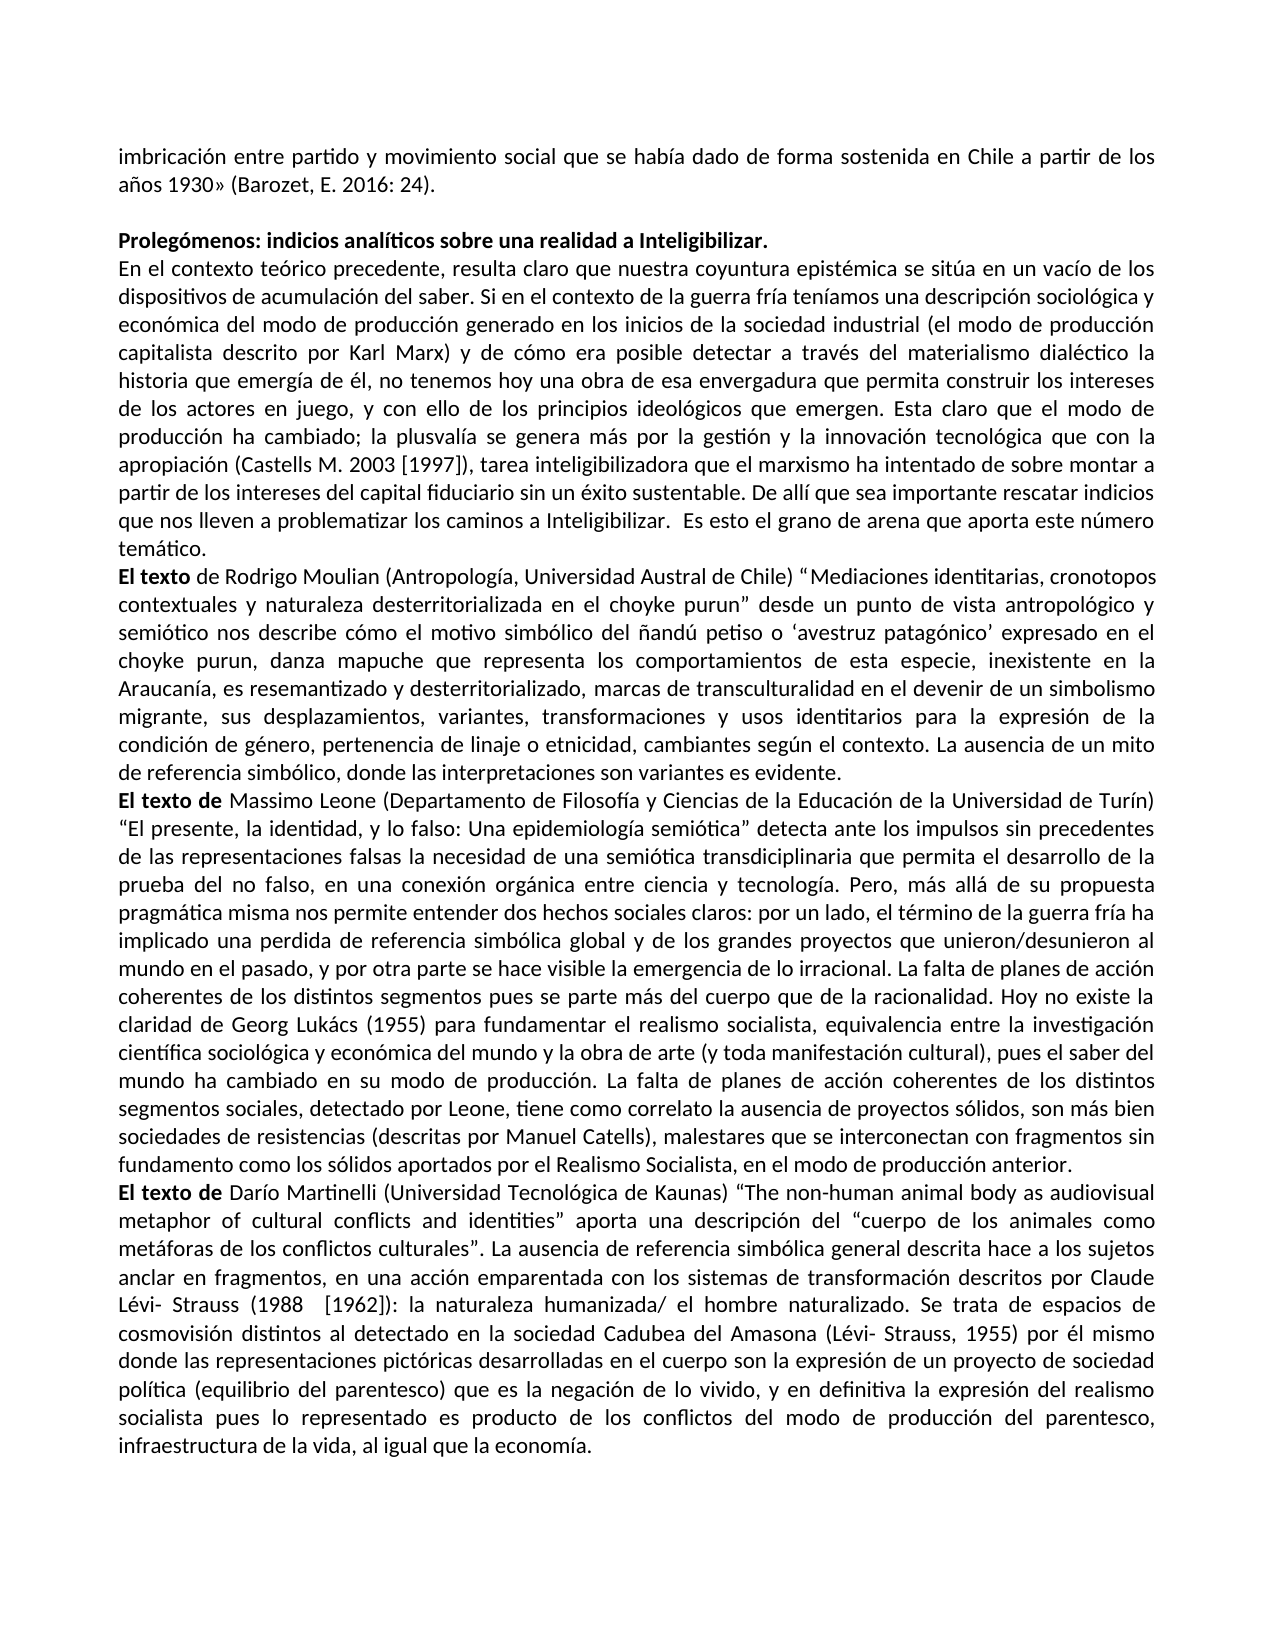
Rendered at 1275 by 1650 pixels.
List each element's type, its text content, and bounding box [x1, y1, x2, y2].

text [118, 142, 1157, 198]
text En el contexto teórico precedente, resulta claro que nuestra coyuntura epistémica se sitúa en un vacío de los dispositivos de acumulación del saber. Si en el contexto de la guerra fría teníamos una descripción sociológica y económica del modo de producción generado en los inicios de la sociedad industrial (el modo de producción capitalista descrito por Karl Marx) y de cómo era posible detectar a través del materialismo dialéctico la historia que emergía de él, no tenemos hoy una obra de esa envergadura que permita construir los intereses de los actores en juego, y con ello de los principios ideológicos que emergen. Esta claro que el modo de producción ha cambiado; la plusvalía se genera más por la gestión y la innovación tecnológica que con la apropiación (Castells M. 2003 [1997]), tarea inteligibilizadora que el marxismo ha intentado de sobre montar a partir de los intereses del capital fiduciario sin un éxito sustentable. De allí que sea importante rescatar indicios que nos lleven a problematizar los caminos a Inteligibilizar. Es esto el grano de arena que aporta este número temático. [118, 254, 1157, 562]
text Prolegómenos: indicios analíticos sobre una realidad a Inteligibilizar. [118, 226, 1157, 254]
text El texto de Rodrigo Moulian (Antropología, Universidad Austral de Chile) “Mediaciones identitarias, cronotopos contextuales y naturaleza desterritorializada en el choyke purun” desde un punto de vista antropológico y semiótico nos describe cómo el motivo simbólico del ñandú petiso o ‘avestruz patagónico’ expresado en el choyke purun, danza mapuche que representa los comportamientos de esta especie, inexistente en la Araucanía, es resemantizado y desterritorializado, marcas de transculturalidad en el devenir de un simbolismo migrante, sus desplazamientos, variantes, transformaciones y usos identitarios para la expresión de la condición de género, pertenencia de linaje o etnicidad, cambiantes según el contexto. La ausencia de un mito de referencia simbólico, donde las interpretaciones son variantes es evidente. [118, 562, 1157, 786]
text El texto de Darío Martinelli (Universidad Tecnológica de Kaunas) “The non-human animal body as audiovisual metaphor of cultural conflicts and identities” aporta una descripción del “cuerpo de los animales como metáforas de los conflictos culturales”. La ausencia de referencia simbólica general descrita hace a los sujetos anclar en fragmentos, en una acción emparentada con los sistemas de transformación descritos por Claude Lévi- Strauss (1988 [1962]): la naturaleza humanizada/ el hombre naturalizado. Se trata de espacios de cosmovisión distintos al detectado en la sociedad Cadubea del Amasona (Lévi- Strauss, 1955) por él mismo donde las representaciones pictóricas desarrolladas en el cuerpo son la expresión de un proyecto de sociedad política (equilibrio del parentesco) que es la negación de lo vivido, y en definitiva la expresión del realismo socialista pues lo representado es producto de los conflictos del modo de producción del parentesco, infraestructura de la vida, al igual que la economía. [118, 1178, 1157, 1459]
text El texto de Massimo Leone (Departamento de Filosofía y Ciencias de la Educación de la Universidad de Turín) “El presente, la identidad, y lo falso: Una epidemiología semiótica” detecta ante los impulsos sin precedentes de las representaciones falsas la necesidad de una semiótica transdiciplinaria que permita el desarrollo de la prueba del no falso, en una conexión orgánica entre ciencia y tecnología. Pero, más allá de su propuesta pragmática misma nos permite entender dos hechos sociales claros: por un lado, el término de la guerra fría ha implicado una perdida de referencia simbólica global y de los grandes proyectos que unieron/desunieron al mundo en el pasado, y por otra parte se hace visible la emergencia de lo irracional. La falta de planes de acción coherentes de los distintos segmentos pues se parte más del cuerpo que de la racionalidad. Hoy no existe la claridad de Georg Lukács (1955) para fundamentar el realismo socialista, equivalencia entre la investigación científica sociológica y económica del mundo y la obra de arte (y toda manifestación cultural), pues el saber del mundo ha cambiado en su modo de producción. La falta de planes de acción coherentes de los distintos segmentos sociales, detectado por Leone, tiene como correlato la ausencia de proyectos sólidos, son más bien sociedades de resistencias (descritas por Manuel Catells), malestares que se interconectan con fragmentos sin fundamento como los sólidos aportados por el Realismo Socialista, en el modo de producción anterior. [118, 786, 1157, 1178]
